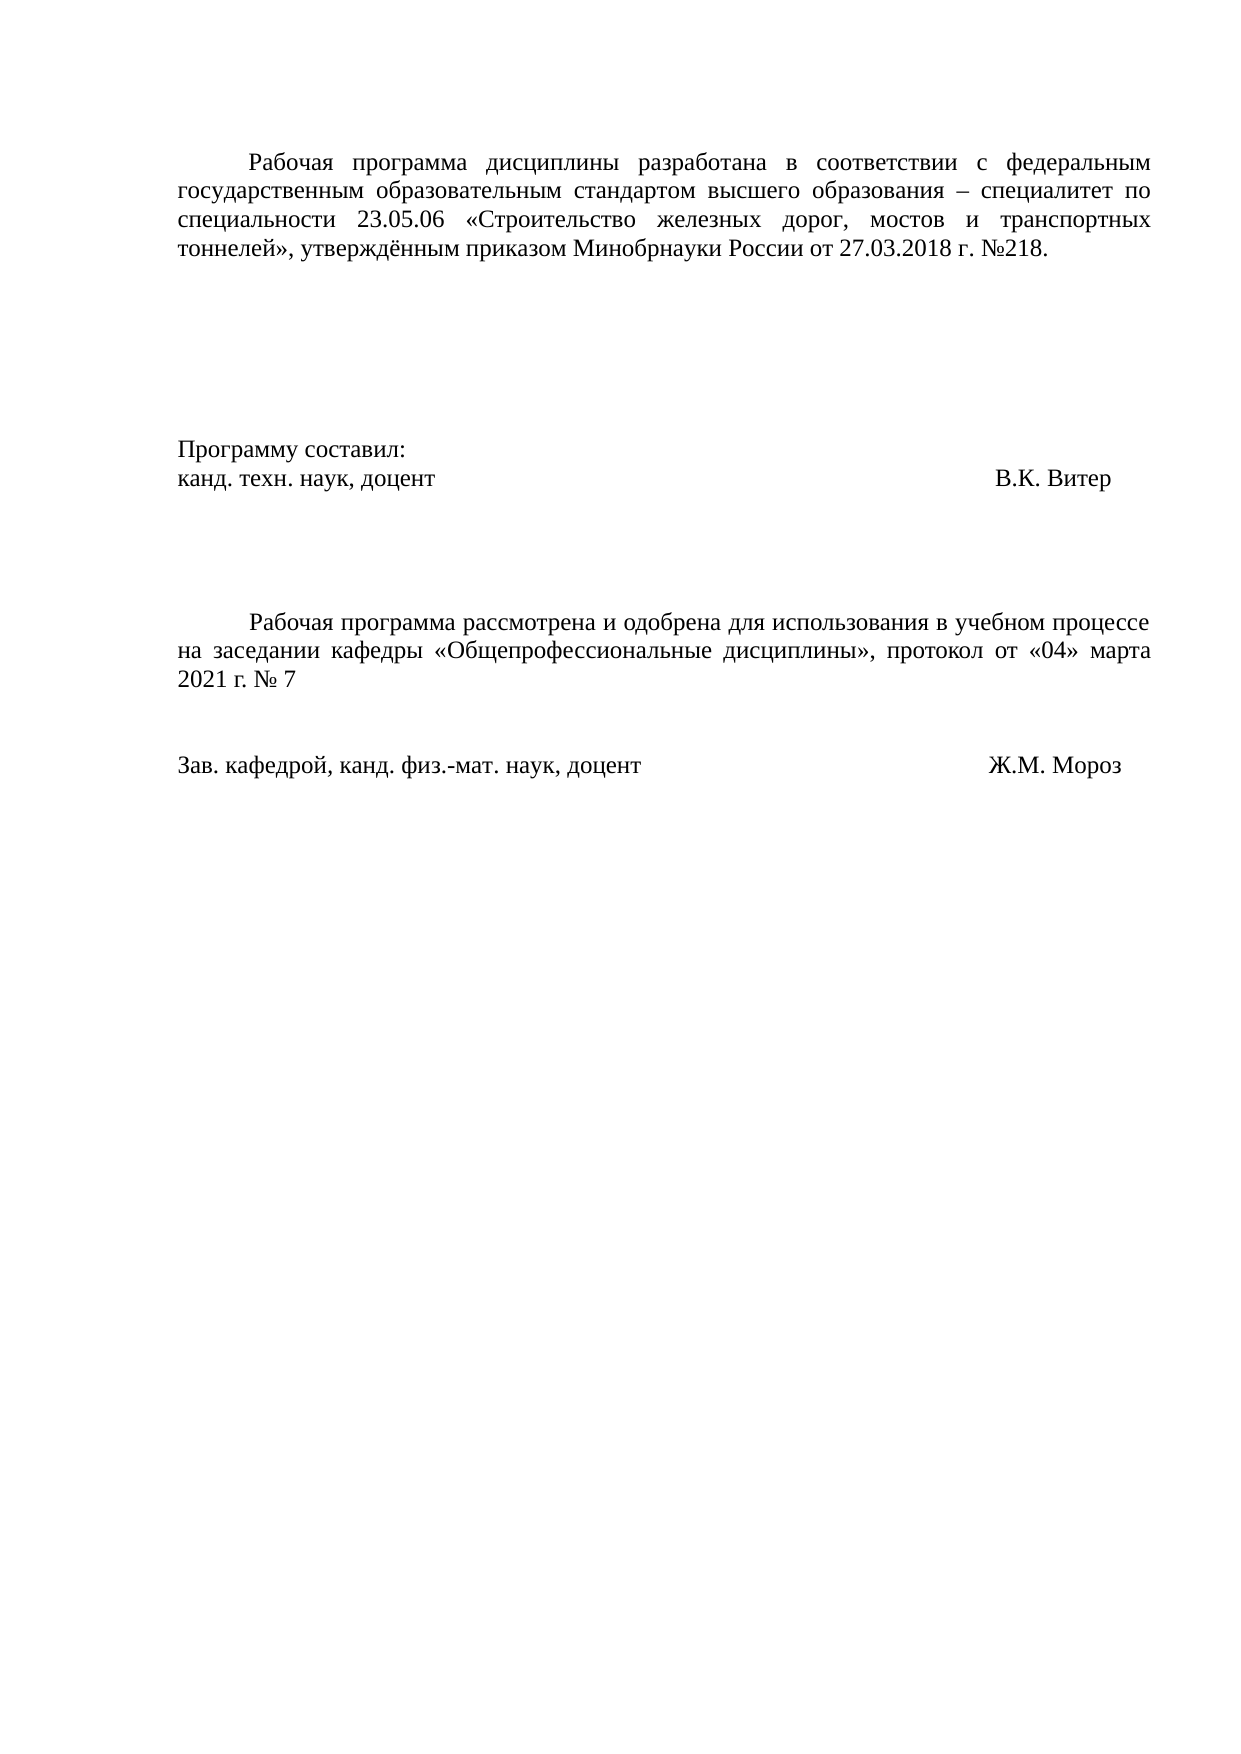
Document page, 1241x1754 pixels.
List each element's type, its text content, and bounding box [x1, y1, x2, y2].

text канд. техн. наук, доцент В.К. Витер [177, 463, 1152, 492]
text Зав. кафедрой, канд. физ.-мат. наук, доцент Ж.М. Мороз [177, 751, 1152, 779]
text Программу составил: [177, 434, 1152, 463]
text Рабочая программа рассмотрена и одобрена для использования в учебном процессе на заседании кафедры «Общепрофессиональные дисциплины», протокол от «04» марта 2021 г. № 7 [177, 607, 1152, 693]
text Рабочая программа дисциплины разработана в соответствии с федеральным государственным образовательным стандартом высшего образования – специалитет по специальности 23.05.06 «Строительство железных дорог, мостов и транспортных тоннелей», утверждённым приказом Минобрнауки России от 27.03.2018 г. №218. [177, 147, 1152, 262]
